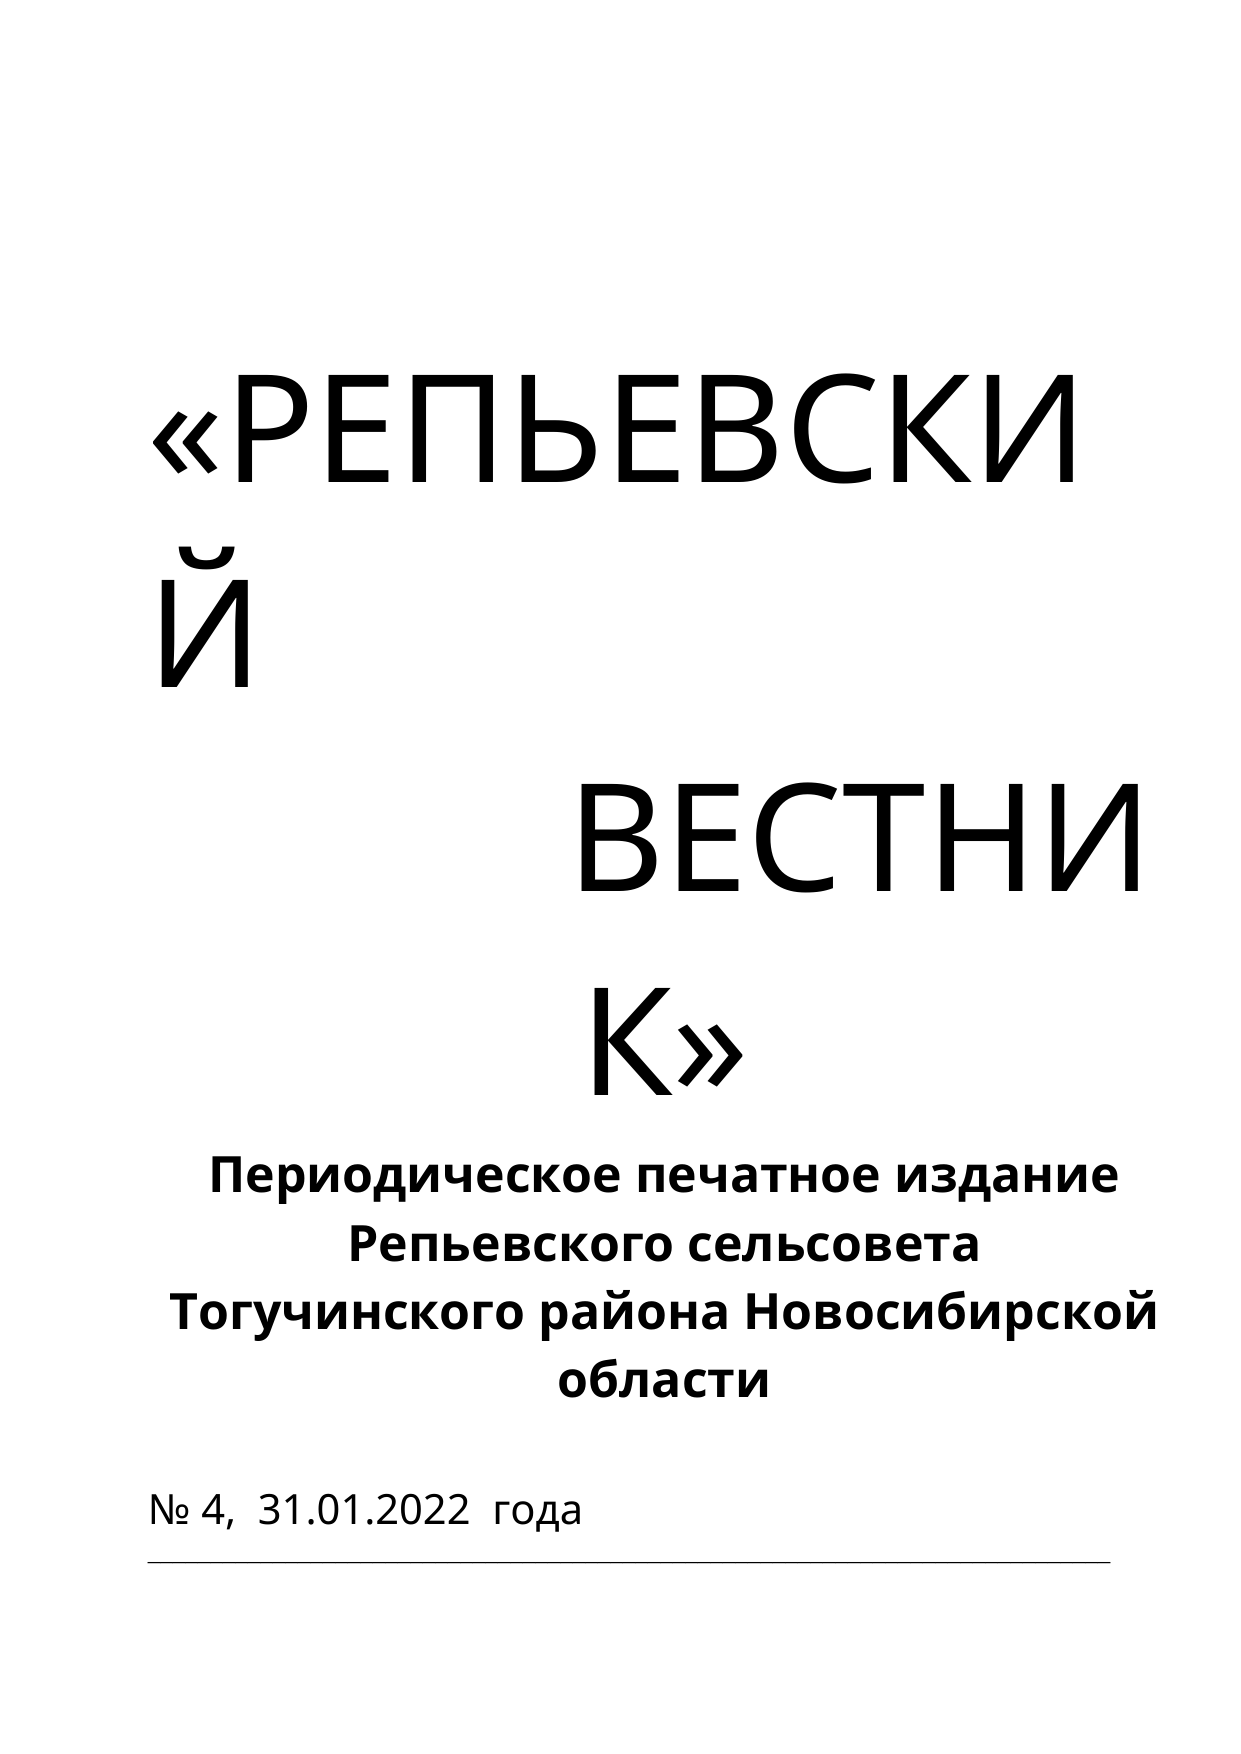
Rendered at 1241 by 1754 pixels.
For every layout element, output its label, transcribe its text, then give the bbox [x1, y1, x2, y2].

text ВЕСТНИК» [148, 731, 1181, 1139]
text _____________________________________________________________________________ [148, 1537, 1181, 1566]
text «Репьевский [148, 322, 1181, 731]
text Периодическое печатное издание [148, 1139, 1181, 1208]
text Тогучинского района Новосибирской области [148, 1276, 1181, 1412]
text № 4, 31.01.2022 года [148, 1480, 1181, 1537]
text Репьевского сельсовета [148, 1208, 1181, 1276]
